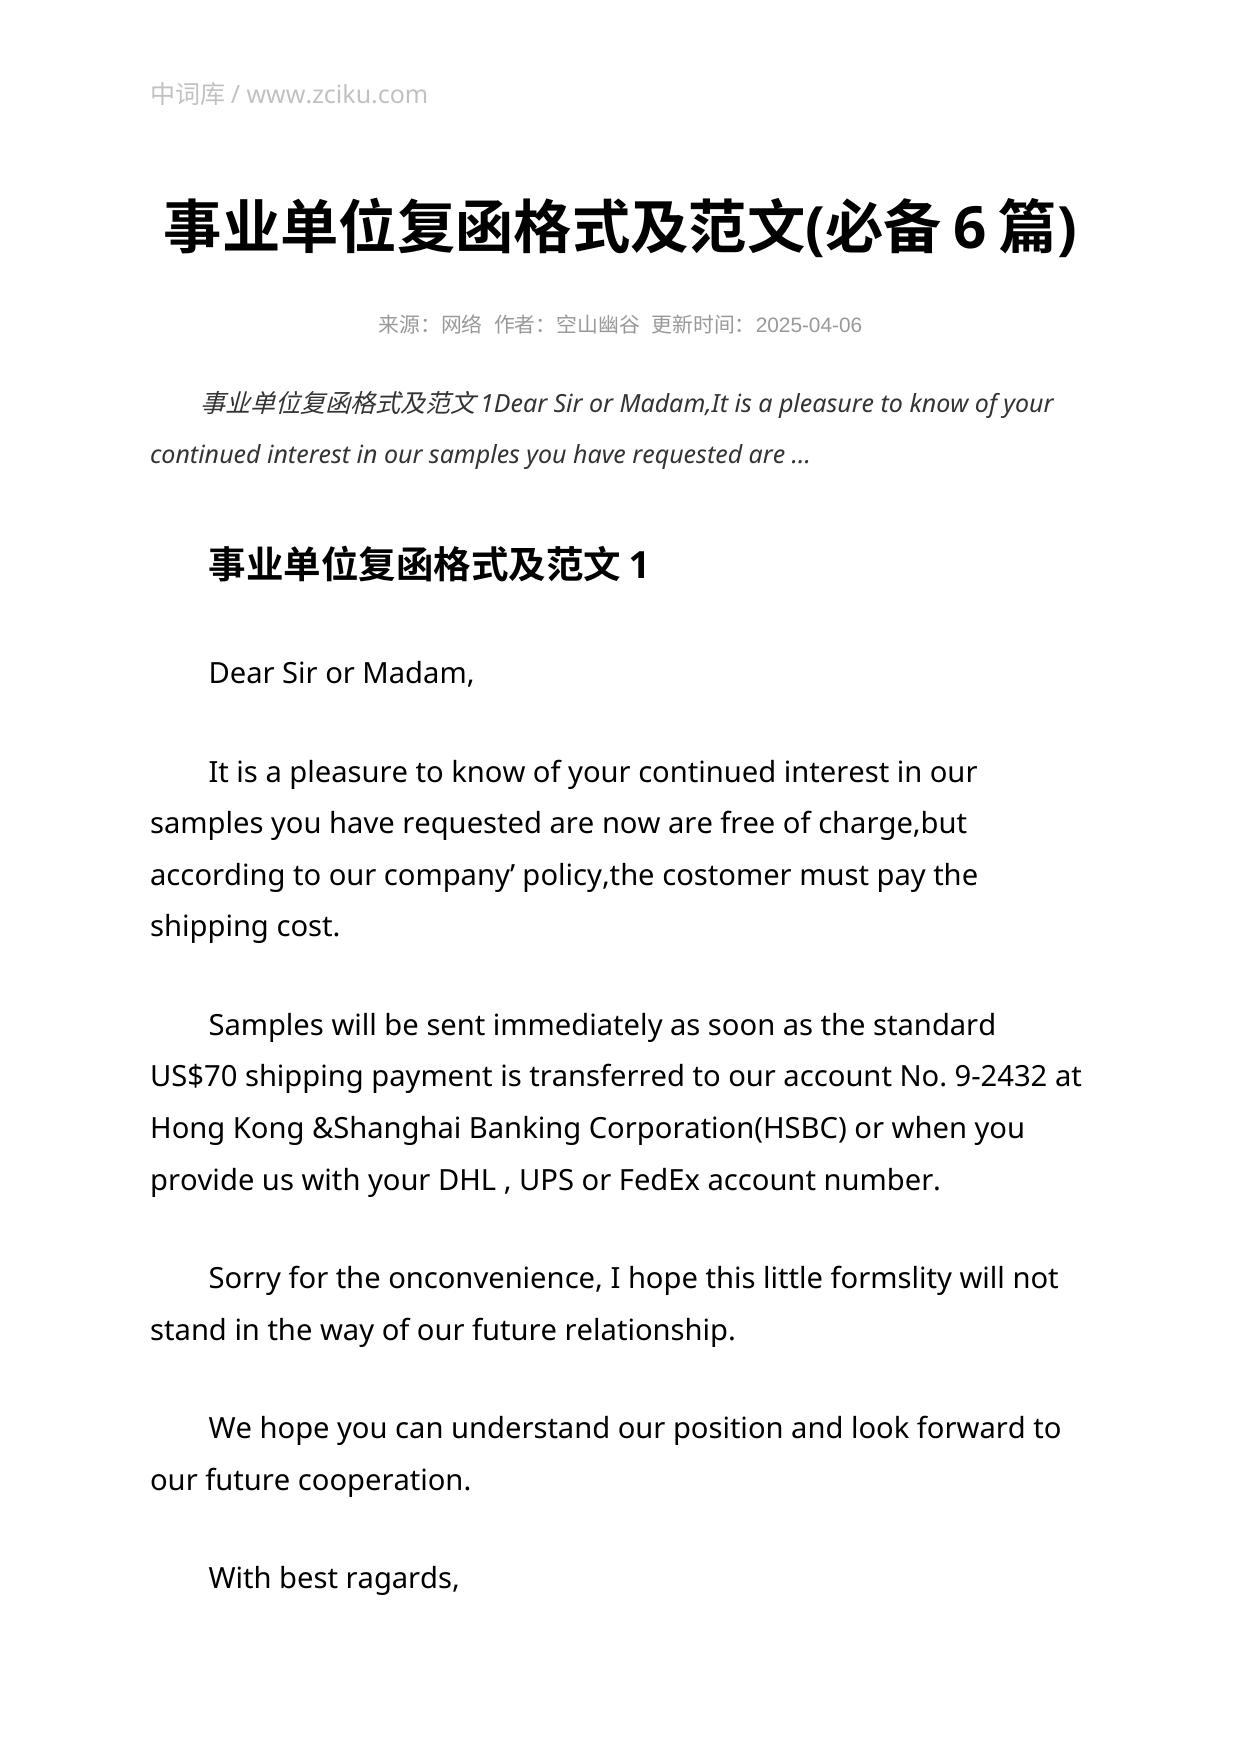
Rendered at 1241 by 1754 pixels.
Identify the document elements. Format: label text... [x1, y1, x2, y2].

text Sorry for the onconvenience, I hope this little formslity will not stand in the way of our future relationship. [150, 1257, 1090, 1348]
text It is a pleasure to know of your continued interest in our samples you have requested are now are free of charge,but according to our company’ policy,the costomer must pay the shipping cost. [150, 751, 1090, 945]
text 事业单位复函格式及范文1 [150, 535, 1090, 589]
text With best ragards, [150, 1557, 1090, 1597]
text We hope you can understand our position and look forward to our future cooperation. [150, 1407, 1090, 1498]
text 事业单位复函格式及范文1Dear Sir or Madam,It is a pleasure to know of your continued interest in our samples you have requested are ... [150, 384, 1090, 471]
subtitle 事业单位复函格式及范文(必备6篇) [150, 181, 1090, 266]
text Samples will be sent immediately as soon as the standard US$70 shipping payment is transferred to our account No. 9-2432 at Hong Kong &Shanghai Banking Corporation(HSBC) or when you provide us with your DHL , UPS or FedEx account number. [150, 1004, 1090, 1198]
text Dear Sir or Madam, [150, 652, 1090, 692]
text 来源：网络 作者：空山幽谷 更新时间：2025-04-06 [150, 313, 1090, 337]
